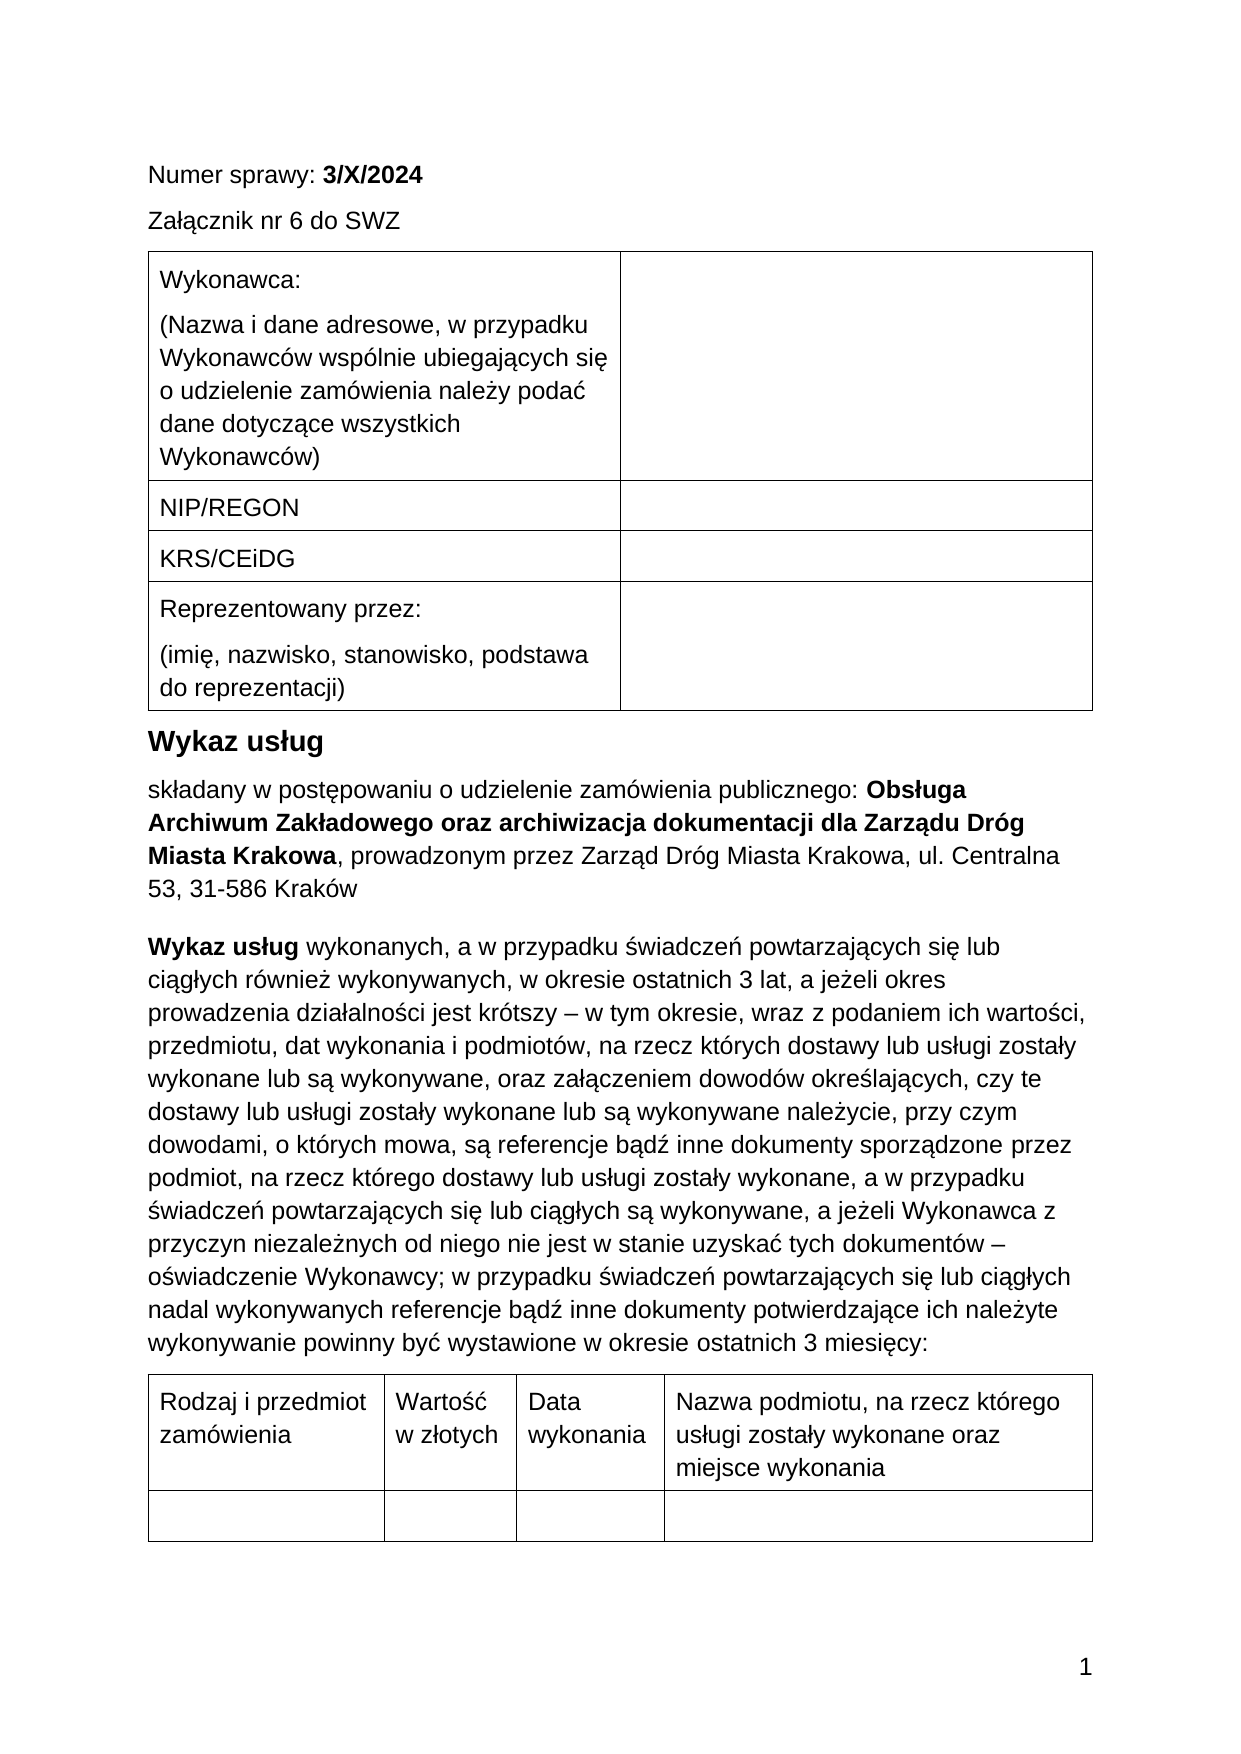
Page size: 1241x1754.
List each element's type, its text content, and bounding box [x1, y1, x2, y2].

table_cell [621, 481, 1092, 530]
text Numer sprawy: 3/X/2024 [148, 160, 1093, 189]
table_header Data wykonania [517, 1375, 664, 1490]
table_header Wartość w złotych [385, 1375, 516, 1490]
text Załącznik nr 6 do SWZ [148, 206, 1093, 234]
table_header Nazwa podmiotu, na rzecz którego usługi zostały wykonane oraz miejsce wykonania [665, 1375, 1092, 1490]
table_cell [517, 1491, 664, 1541]
table_cell [621, 582, 1092, 710]
table_header Rodzaj i przedmiot zamówienia [149, 1375, 384, 1490]
table_header [621, 252, 1092, 479]
table_cell [385, 1491, 516, 1541]
table_cell Reprezentowany przez: (imię, nazwisko, stanowisko, podstawa do reprezentacji) [149, 582, 620, 710]
table_cell [665, 1491, 1092, 1541]
table_cell NIP/REGON [149, 481, 620, 530]
text Wykaz usług [148, 724, 1093, 757]
text składany w postępowaniu o udzielenie zamówienia publicznego: Obsługa Archiwum Zakładowego oraz archiwizacja dokumentacji dla Zarządu Dróg Miasta Krakowa, prowadzonym przez Zarząd Dróg Miasta Krakowa, ul. Centralna 53, 31-586 Kraków [148, 775, 1093, 903]
table_cell [621, 531, 1092, 581]
table_header Wykonawca: (Nazwa i dane adresowe, w przypadku Wykonawców wspólnie ubiegających się o udzielenie zamówienia należy podać dane dotyczące wszystkich Wykonawców) [149, 252, 620, 479]
table_cell [149, 1491, 384, 1541]
text Wykaz usług wykonanych, a w przypadku świadczeń powtarzających się lub ciągłych również wykonywanych, w okresie ostatnich 3 lat, a jeżeli okres prowadzenia działalności jest krótszy – w tym okresie, wraz z podaniem ich wartości, przedmiotu, dat wykonania i podmiotów, na rzecz których dostawy lub usługi zostały wykonane lub są wykonywane, oraz załączeniem dowodów określających, czy te dostawy lub usługi zostały wykonane lub są wykonywane należycie, przy czym dowodami, o których mowa, są referencje bądź inne dokumenty sporządzone przez podmiot, na rzecz którego dostawy lub usługi zostały wykonane, a w przypadku świadczeń powtarzających się lub ciągłych są wykonywane, a jeżeli Wykonawca z przyczyn niezależnych od niego nie jest w stanie uzyskać tych dokumentów – oświadczenie Wykonawcy; w przypadku świadczeń powtarzających się lub ciągłych nadal wykonywanych referencje bądź inne dokumenty potwierdzające ich należyte wykonywanie powinny być wystawione w okresie ostatnich 3 miesięcy: [148, 932, 1093, 1357]
table_cell KRS/CEiDG [149, 531, 620, 581]
